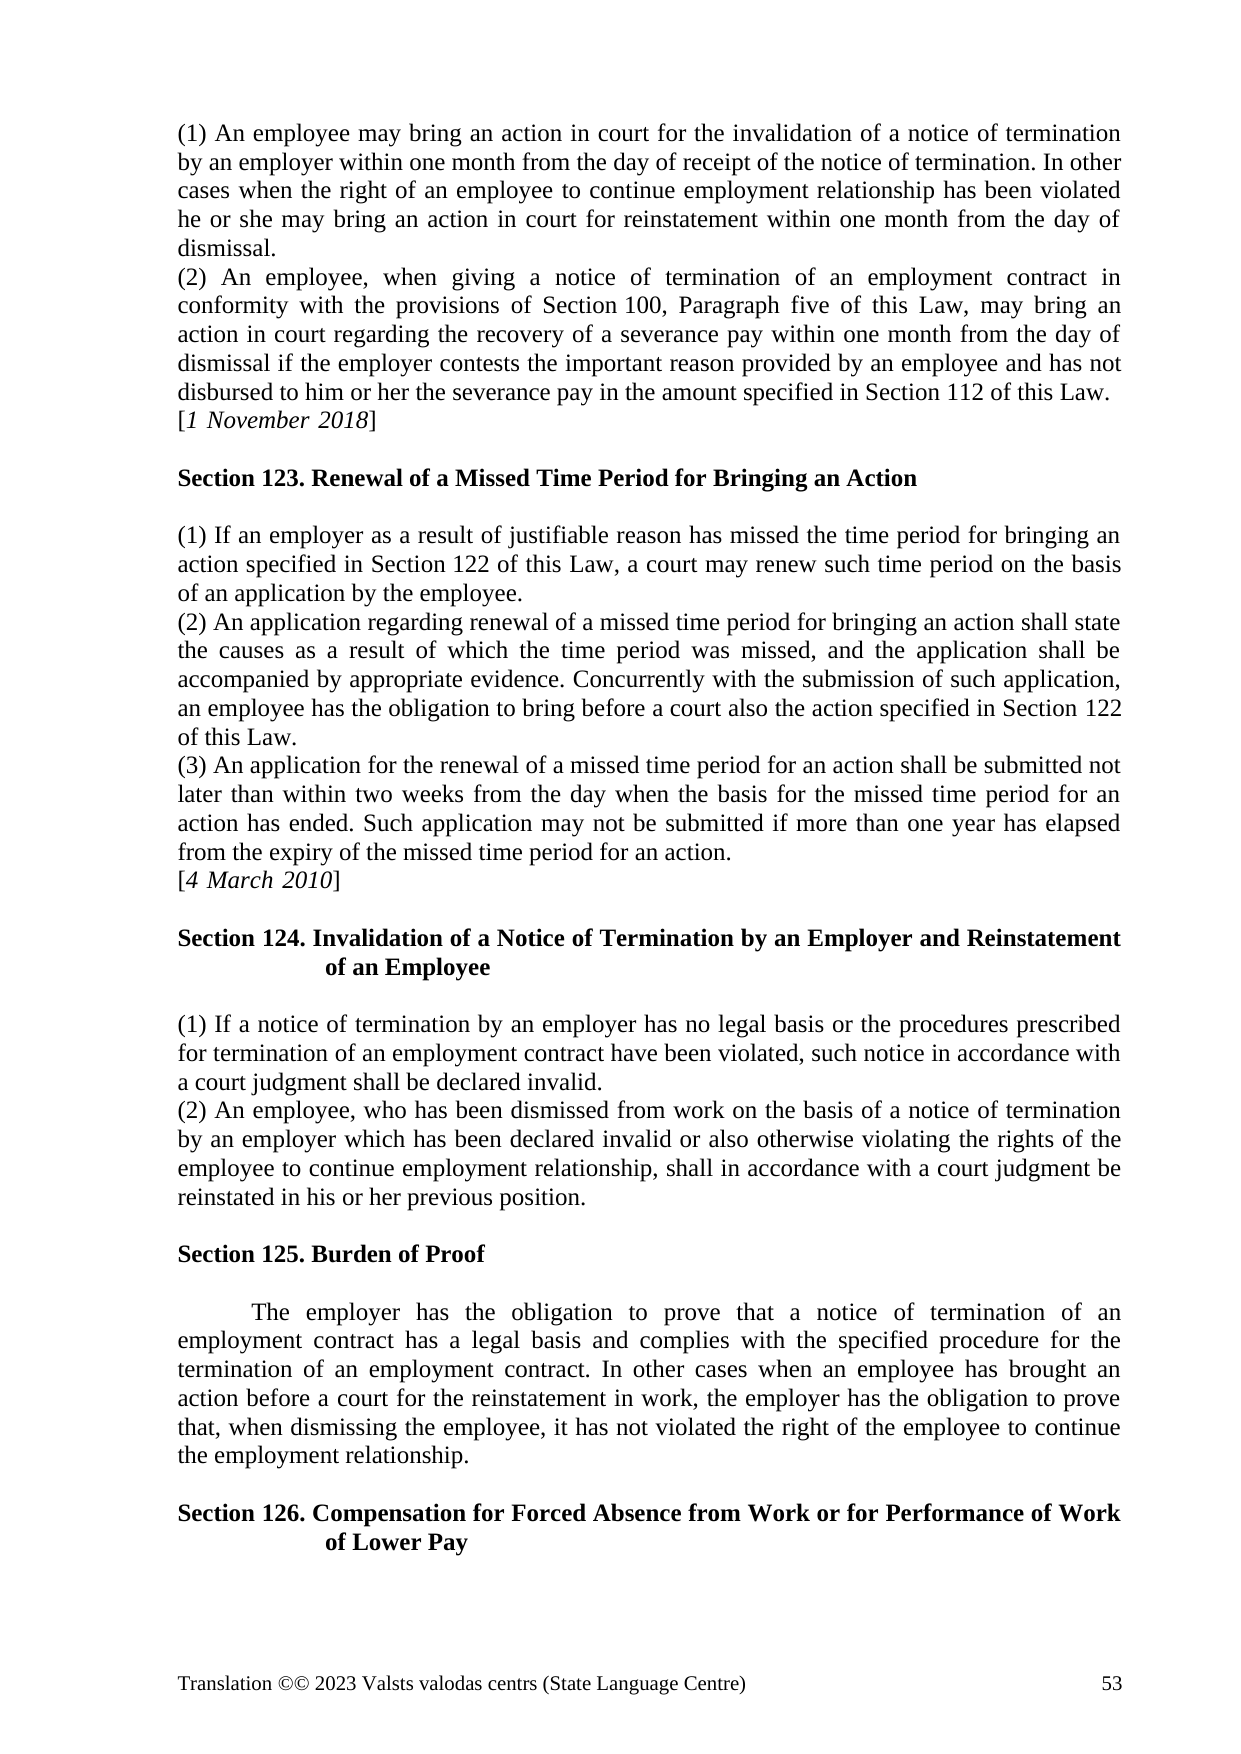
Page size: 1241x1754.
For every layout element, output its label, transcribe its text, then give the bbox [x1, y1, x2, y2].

text (1) If an employer as a result of justifiable reason has missed the time period for bringing an action specified in Section 122 of this Law, a court may renew such time period on the basis of an application by the employee. [177, 521, 1122, 607]
text [4 March 2010] [177, 866, 1122, 894]
text (3) An application for the renewal of a missed time period for an action shall be submitted not later than within two weeks from the day when the basis for the missed time period for an action has ended. Such application may not be submitted if more than one year has elapsed from the expiry of the missed time period for an action. [177, 751, 1122, 866]
text (1) If a notice of termination by an employer has no legal basis or the procedures prescribed for termination of an employment contract have been violated, such notice in accordance with a court judgment shall be declared invalid. [177, 1009, 1122, 1096]
text Section 123. Renewal of a Missed Time Period for Bringing an Action [177, 463, 1122, 492]
text Section 124. Invalidation of a Notice of Termination by an Employer and Reinstatement of an Employee [177, 923, 1122, 981]
text The employer has the obligation to prove that a notice of termination of an employment contract has a legal basis and complies with the specified procedure for the termination of an employment contract. In other cases when an employee has brought an action before a court for the reinstatement in work, the employer has the obligation to prove that, when dismissing the employee, it has not violated the right of the employee to continue the employment relationship. [177, 1297, 1122, 1469]
text Section 125. Burden of Proof [177, 1239, 1122, 1268]
text (2) An employee, who has been dismissed from work on the basis of a notice of termination by an employer which has been declared invalid or also otherwise violating the rights of the employee to continue employment relationship, shall in accordance with a court judgment be reinstated in his or her previous position. [177, 1096, 1122, 1211]
text Section 126. Compensation for Forced Absence from Work or for Performance of Work of Lower Pay [177, 1498, 1122, 1556]
text (2) An application regarding renewal of a missed time period for bringing an action shall state the causes as a result of which the time period was missed, and the application shall be accompanied by appropriate evidence. Concurrently with the submission of such application, an employee has the obligation to bring before a court also the action specified in Section 122 of this Law. [177, 607, 1122, 751]
text [1 November 2018] [177, 406, 1122, 434]
text (2) An employee, when giving a notice of termination of an employment contract in conformity with the provisions of Section 100, Paragraph five of this Law, may bring an action in court regarding the recovery of a severance pay within one month from the day of dismissal if the employer contests the important reason provided by an employee and has not disbursed to him or her the severance pay in the amount specified in Section 112 of this Law. [177, 262, 1122, 406]
text (1) An employee may bring an action in court for the invalidation of a notice of termination by an employer within one month from the day of receipt of the notice of termination. In other cases when the right of an employee to continue employment relationship has been violated he or she may bring an action in court for reinstatement within one month from the day of dismissal. [177, 118, 1122, 262]
